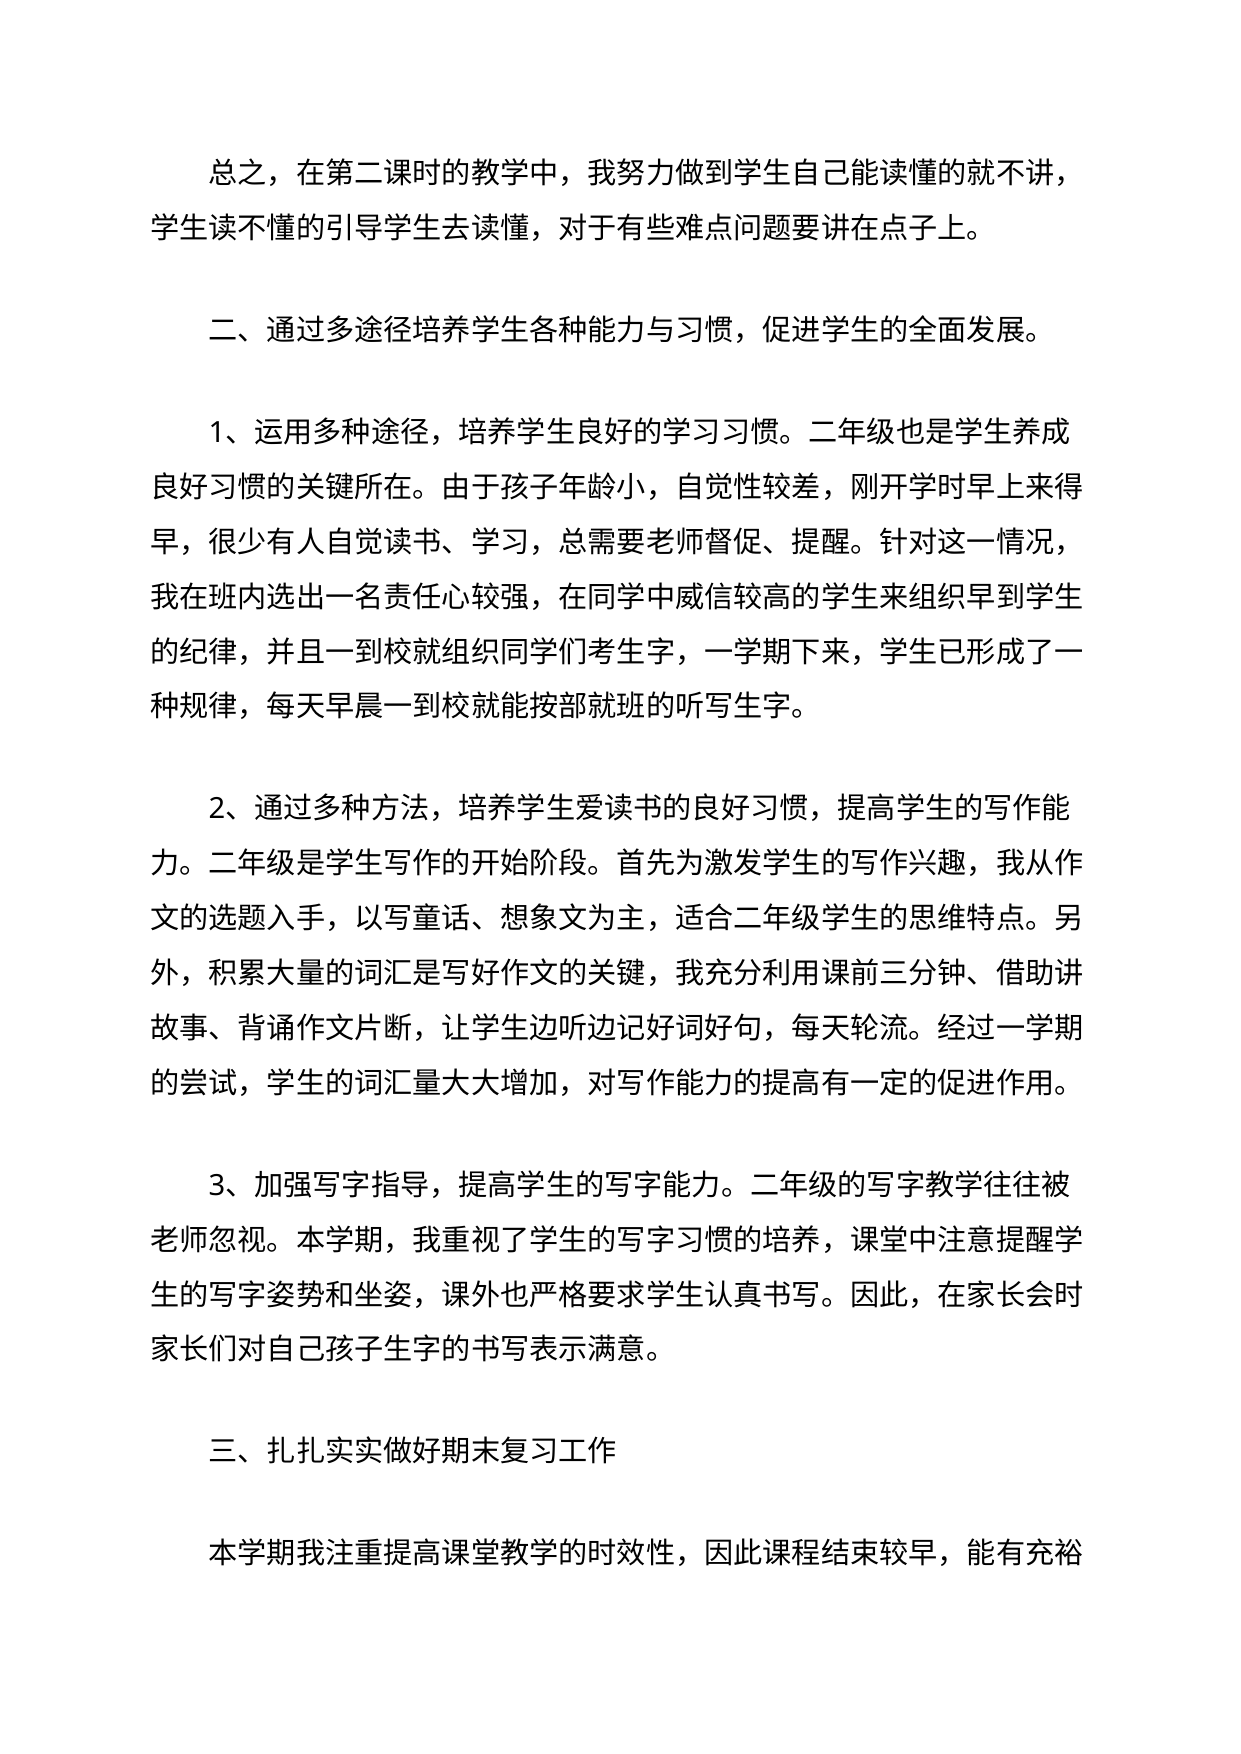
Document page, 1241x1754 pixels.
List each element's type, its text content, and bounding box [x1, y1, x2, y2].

text 三、扎扎实实做好期末复习工作 [150, 1428, 1090, 1470]
text 二、通过多途径培养学生各种能力与习惯，促进学生的全面发展。 [150, 307, 1090, 349]
text 3、加强写字指导，提高学生的写字能力。二年级的写字教学往往被老师忽视。本学期，我重视了学生的写字习惯的培养，课堂中注意提醒学生的写字姿势和坐姿，课外也严格要求学生认真书写。因此，在家长会时家长们对自己孩子生字的书写表示满意。 [150, 1161, 1090, 1368]
text 1、运用多种途径，培养学生良好的学习习惯。二年级也是学生养成良好习惯的关键所在。由于孩子年龄小，自觉性较差，刚开学时早上来得早，很少有人自觉读书、学习，总需要老师督促、提醒。针对这一情况，我在班内选出一名责任心较强，在同学中威信较高的学生来组织早到学生的纪律，并且一到校就组织同学们考生字，一学期下来，学生已形成了一种规律，每天早晨一到校就能按部就班的听写生字。 [150, 408, 1090, 725]
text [150, 1529, 1090, 1572]
text 总之，在第二课时的教学中，我努力做到学生自己能读懂的就不讲，学生读不懂的引导学生去读懂，对于有些难点问题要讲在点子上。 [150, 150, 1090, 247]
text 2、通过多种方法，培养学生爱读书的良好习惯，提高学生的写作能力。二年级是学生写作的开始阶段。首先为激发学生的写作兴趣，我从作文的选题入手，以写童话、想象文为主，适合二年级学生的思维特点。另外，积累大量的词汇是写好作文的关键，我充分利用课前三分钟、借助讲故事、背诵作文片断，让学生边听边记好词好句，每天轮流。经过一学期的尝试，学生的词汇量大大增加，对写作能力的提高有一定的促进作用。 [150, 785, 1090, 1102]
